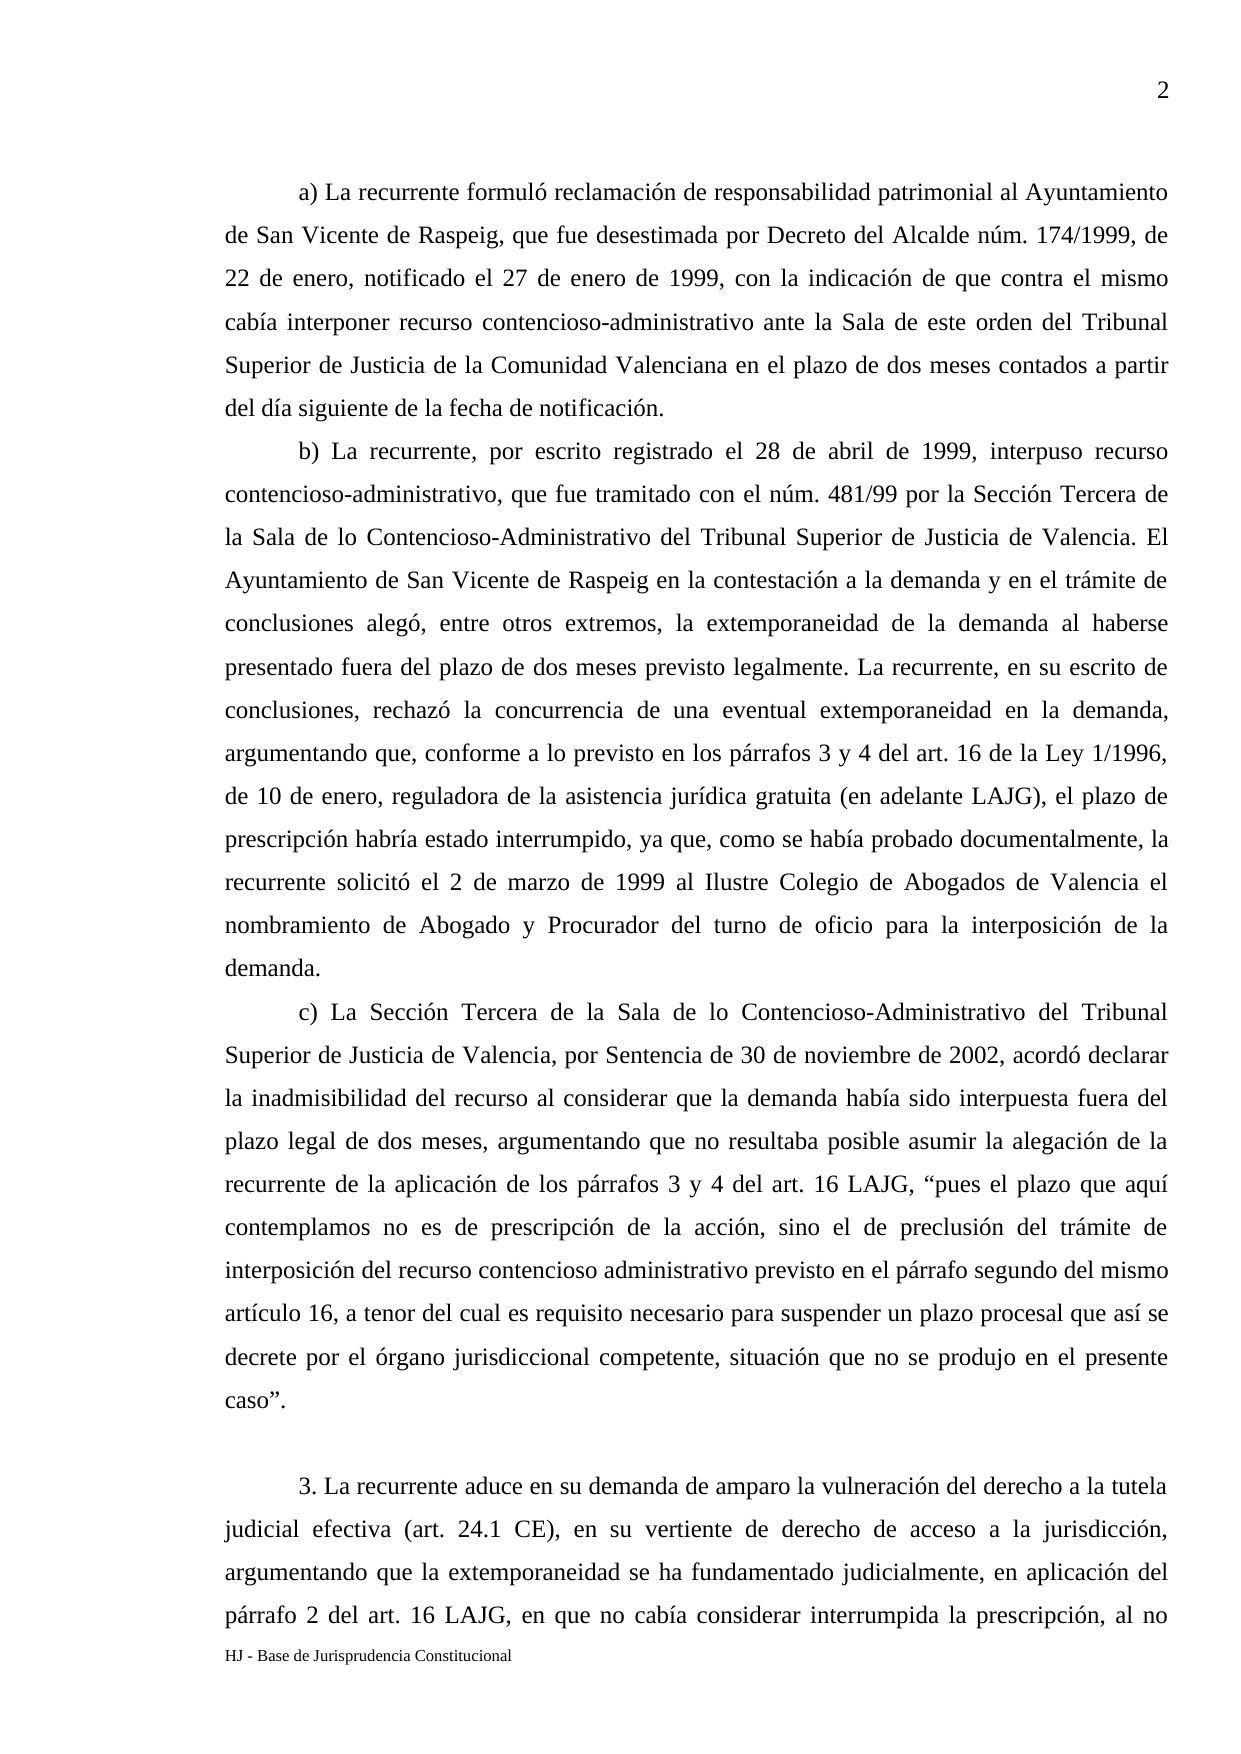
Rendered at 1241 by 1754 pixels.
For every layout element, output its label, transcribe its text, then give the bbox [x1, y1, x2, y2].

text c) La Sección Tercera de la Sala de lo Contencioso-Administrativo del Tribunal Superior de Justicia de Valencia, por Sentencia de 30 de noviembre de 2002, acordó declarar la inadmisibilidad del recurso al considerar que la demanda había sido interpuesta fuera del plazo legal de dos meses, argumentando que no resultaba posible asumir la alegación de la recurrente de la aplicación de los párrafos 3 y 4 del art. 16 LAJG, “pues el plazo que aquí contemplamos no es de prescripción de la acción, sino el de preclusión del trámite de interposición del recurso contencioso administrativo previsto en el párrafo segundo del mismo artículo 16, a tenor del cual es requisito necesario para suspender un plazo procesal que así se decrete por el órgano jurisdiccional competente, situación que no se produjo en el presente caso”. [224, 997, 1169, 1413]
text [224, 1471, 1169, 1629]
text b) La recurrente, por escrito registrado el 28 de abril de 1999, interpuso recurso contencioso-administrativo, que fue tramitado con el núm. 481/99 por la Sección Tercera de la Sala de lo Contencioso-Administrativo del Tribunal Superior de Justicia de Valencia. El Ayuntamiento de San Vicente de Raspeig en la contestación a la demanda y en el trámite de conclusiones alegó, entre otros extremos, la extemporaneidad de la demanda al haberse presentado fuera del plazo de dos meses previsto legalmente. La recurrente, en su escrito de conclusiones, rechazó la concurrencia de una eventual extemporaneidad en la demanda, argumentando que, conforme a lo previsto en los párrafos 3 y 4 del art. 16 de la Ley 1/1996, de 10 de enero, reguladora de la asistencia jurídica gratuita (en adelante LAJG), el plazo de prescripción habría estado interrumpido, ya que, como se había probado documentalmente, la recurrente solicitó el 2 de marzo de 1999 al Ilustre Colegio de Abogados de Valencia el nombramiento de Abogado y Procurador del turno de oficio para la interposición de la demanda. [224, 436, 1169, 982]
text a) La recurrente formuló reclamación de responsabilidad patrimonial al Ayuntamiento de San Vicente de Raspeig, que fue desestimada por Decreto del Alcalde núm. 174/1999, de 22 de enero, notificado el 27 de enero de 1999, con la indicación de que contra el mismo cabía interponer recurso contencioso-administrativo ante la Sala de este orden del Tribunal Superior de Justicia de la Comunidad Valenciana en el plazo de dos meses contados a partir del día siguiente de la fecha de notificación. [224, 177, 1169, 422]
